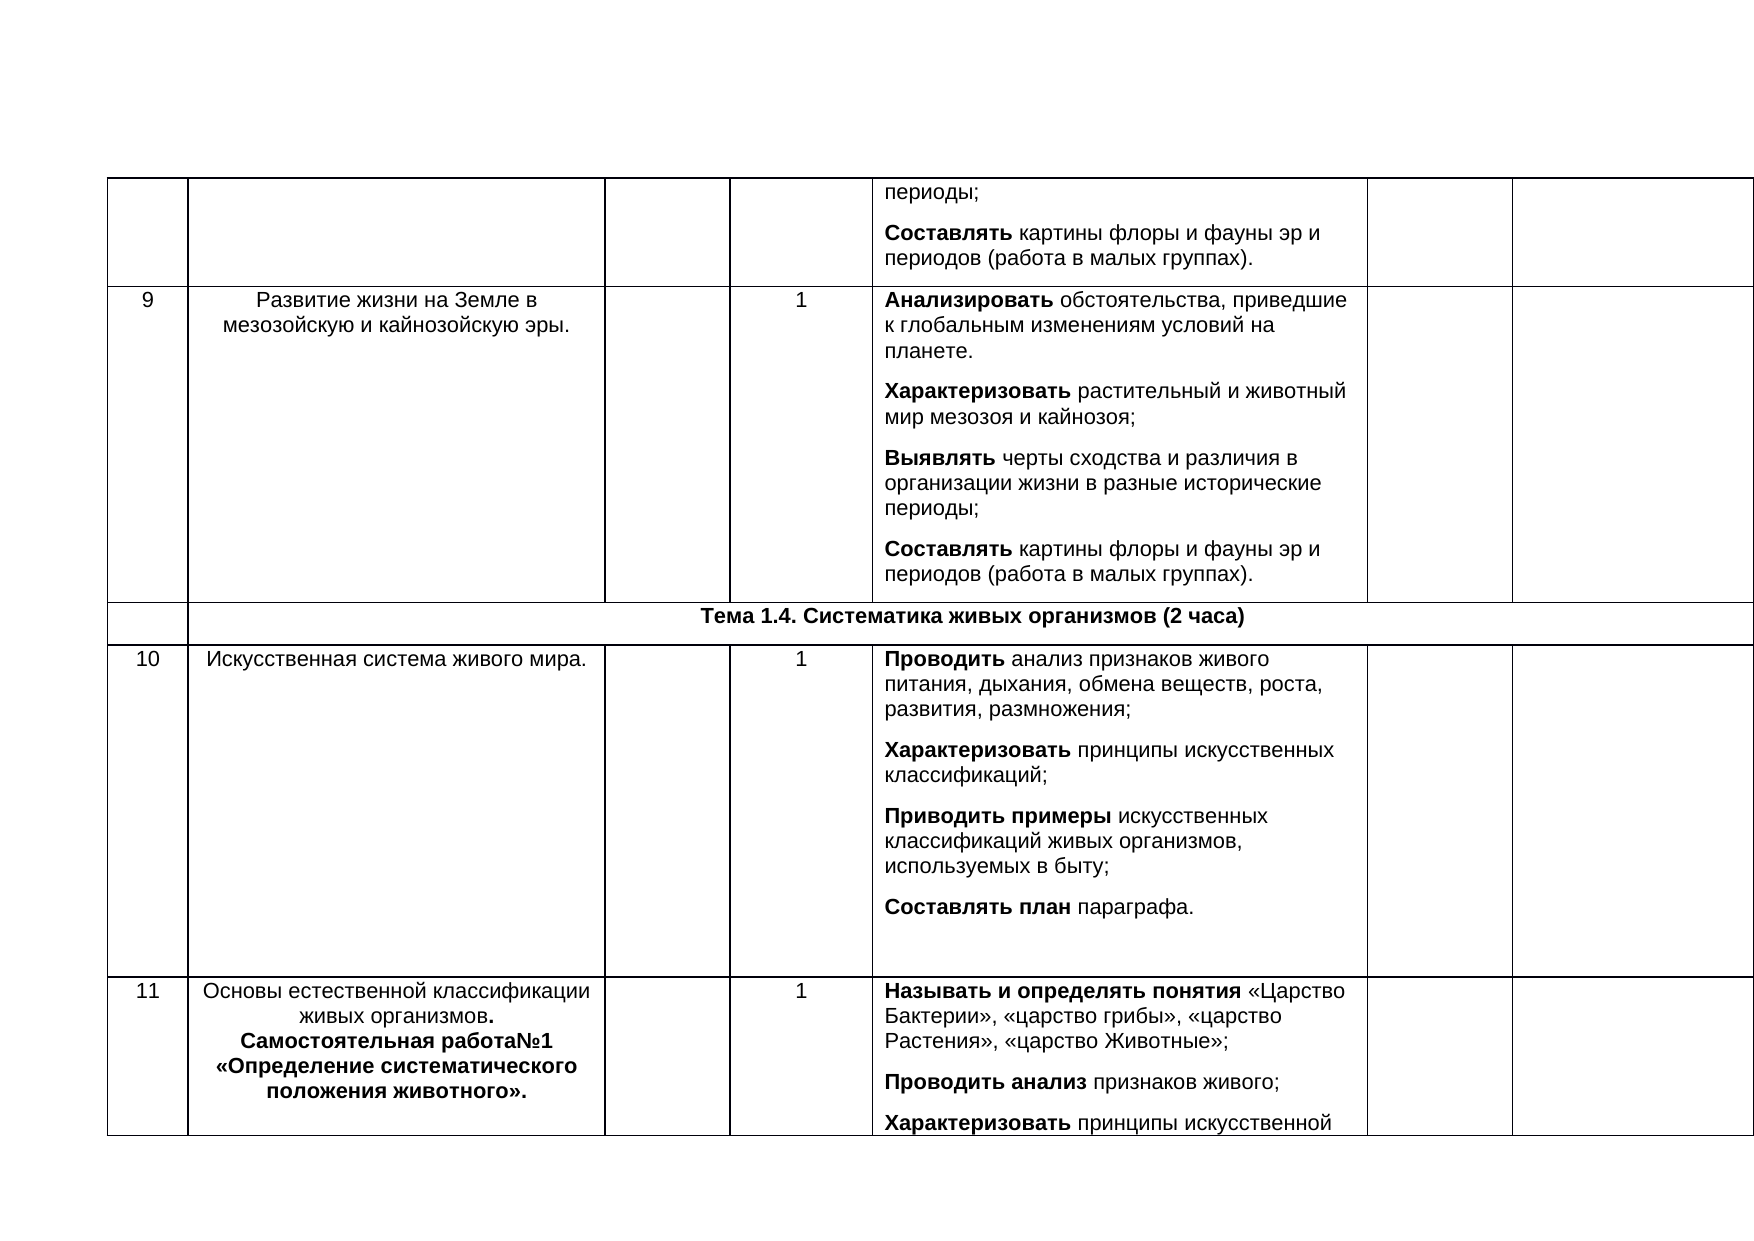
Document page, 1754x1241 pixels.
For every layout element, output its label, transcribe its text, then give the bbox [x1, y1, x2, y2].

table_cell [1513, 646, 1753, 976]
table_cell 1 [731, 287, 872, 602]
table_cell Проводить анализ признаков живого питания, дыхания, обмена веществ, роста, развития, размножения; Характеризовать принципы искусственных классификаций; Приводить примеры искусственных классификаций живых организмов, используемых в быту; Составлять план параграфа. [873, 646, 1367, 976]
table_cell 1 [731, 978, 872, 1135]
table_cell 10 [108, 646, 187, 976]
table_cell 11 [108, 978, 187, 1135]
table_cell 1 [731, 646, 872, 976]
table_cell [873, 978, 1367, 1135]
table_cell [189, 978, 604, 1135]
table_cell 1 [731, 179, 872, 286]
table_cell Тема 1.4. Систематика живых организмов (2 часа) [189, 603, 1753, 644]
table_cell [1368, 287, 1512, 602]
table_cell [1513, 287, 1753, 602]
table_cell [1513, 179, 1753, 286]
table_cell [606, 646, 729, 976]
table_cell [1368, 646, 1512, 976]
table_cell [606, 978, 729, 1135]
table_cell [606, 179, 729, 286]
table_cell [873, 179, 1367, 286]
table_cell [108, 603, 187, 644]
table_cell [1368, 978, 1512, 1135]
table_cell Искусственная система живого мира. [189, 646, 604, 976]
table_cell [1368, 179, 1512, 286]
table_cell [189, 179, 604, 286]
table_cell 9 [108, 287, 187, 602]
table_cell Развитие жизни на Земле в мезозойскую и кайнозойскую эры. [189, 287, 604, 602]
table_cell [606, 287, 729, 602]
table_cell 8 [108, 179, 187, 286]
table_cell Анализировать обстоятельства, приведшие к глобальным изменениям условий на планете. Характеризовать растительный и животный мир мезозоя и кайнозоя; Выявлять черты сходства и различия в организации жизни в разные исторические периоды; Составлять картины флоры и фауны эр и периодов (работа в малых группах). [873, 287, 1367, 602]
table_cell [1513, 978, 1753, 1135]
